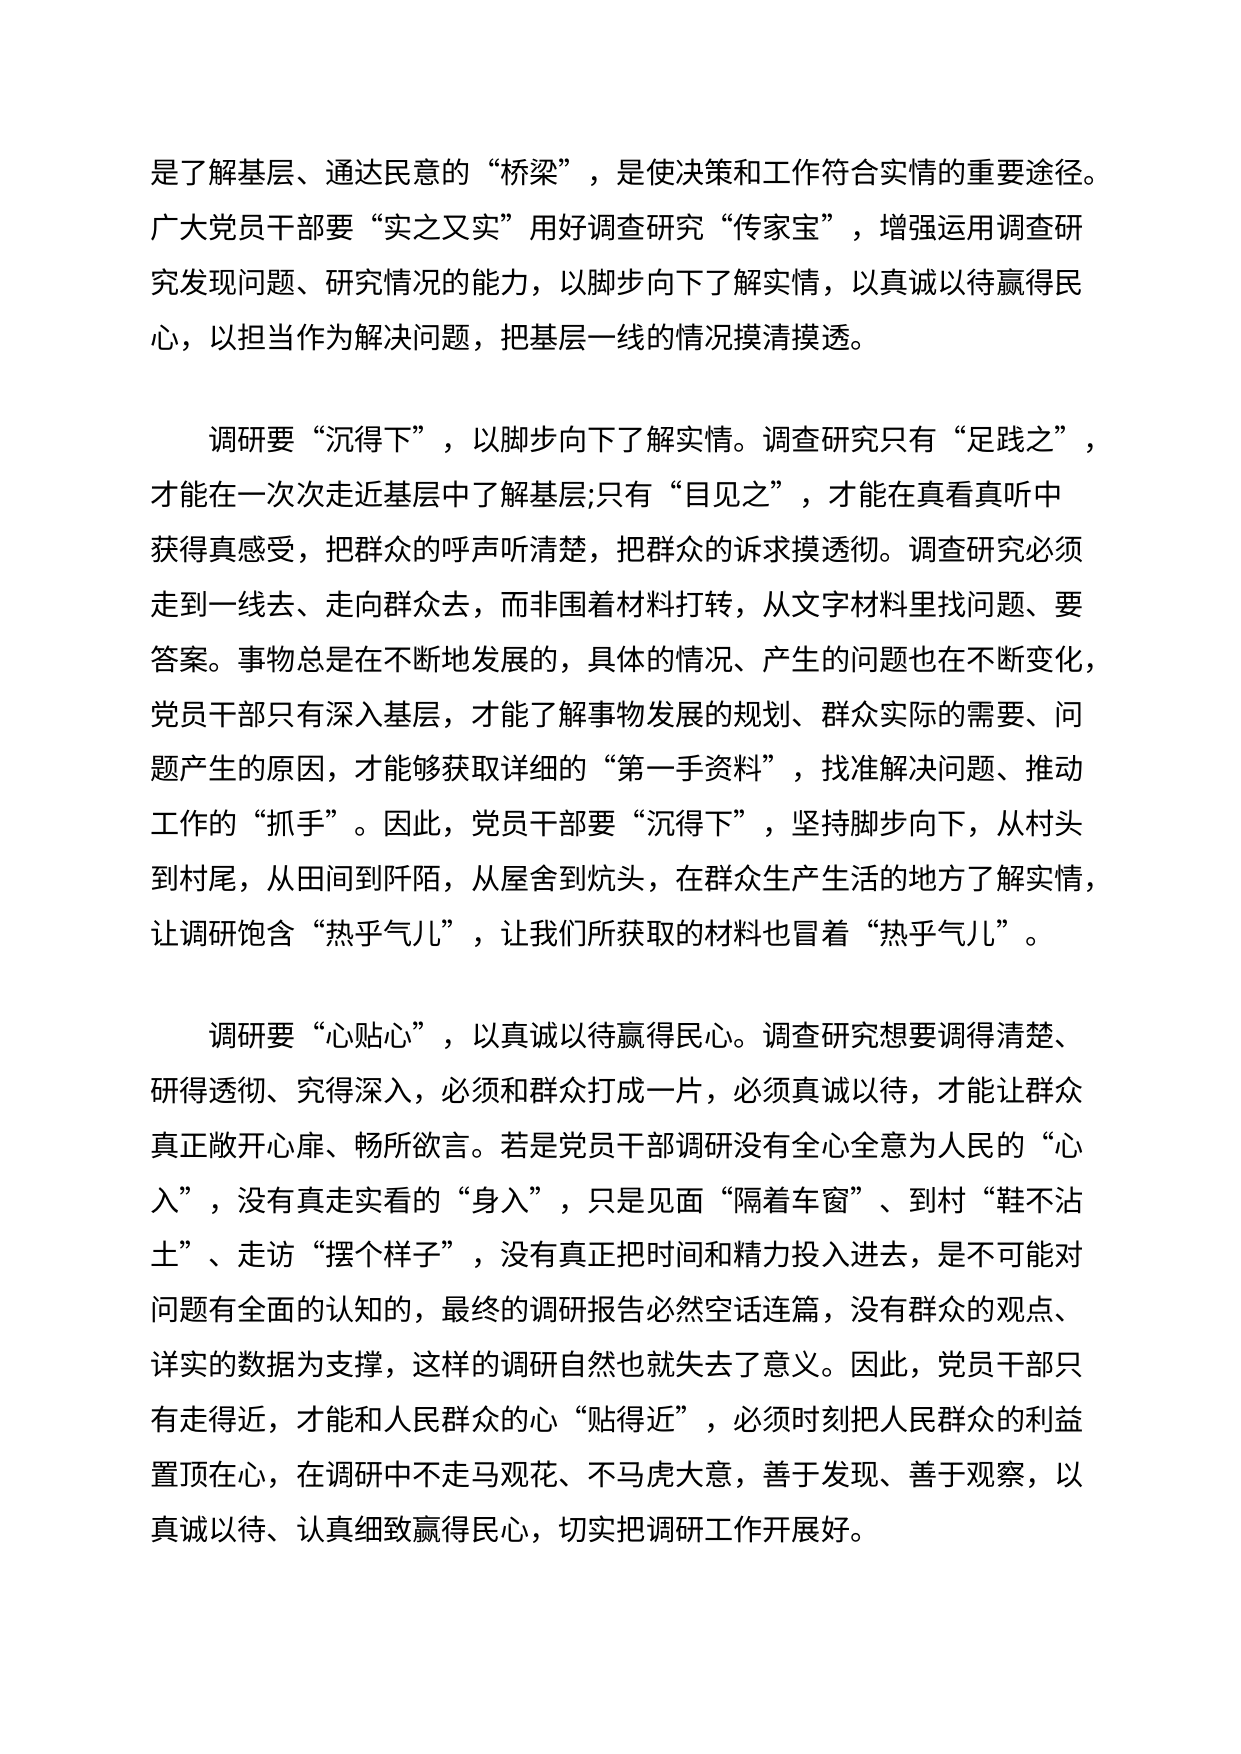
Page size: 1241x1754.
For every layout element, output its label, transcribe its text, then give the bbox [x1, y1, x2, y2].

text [150, 150, 1090, 357]
text 调研要“心贴心”，以真诚以待赢得民心。调查研究想要调得清楚、研得透彻、究得深入，必须和群众打成一片，必须真诚以待，才能让群众真正敞开心扉、畅所欲言。若是党员干部调研没有全心全意为人民的“心入”，没有真走实看的“身入”，只是见面“隔着车窗”、到村“鞋不沾土”、走访“摆个样子”，没有真正把时间和精力投入进去，是不可能对问题有全面的认知的，最终的调研报告必然空话连篇，没有群众的观点、详实的数据为支撑，这样的调研自然也就失去了意义。因此，党员干部只有走得近，才能和人民群众的心“贴得近”，必须时刻把人民群众的利益置顶在心，在调研中不走马观花、不马虎大意，善于发现、善于观察，以真诚以待、认真细致赢得民心，切实把调研工作开展好。 [150, 1012, 1090, 1549]
text 调研要“沉得下”，以脚步向下了解实情。调查研究只有“足践之”，才能在一次次走近基层中了解基层;只有“目见之”，才能在真看真听中获得真感受，把群众的呼声听清楚，把群众的诉求摸透彻。调查研究必须走到一线去、走向群众去，而非围着材料打转，从文字材料里找问题、要答案。事物总是在不断地发展的，具体的情况、产生的问题也在不断变化，党员干部只有深入基层，才能了解事物发展的规划、群众实际的需要、问题产生的原因，才能够获取详细的“第一手资料”，找准解决问题、推动工作的“抓手”。因此，党员干部要“沉得下”，坚持脚步向下，从村头到村尾，从田间到阡陌，从屋舍到炕头，在群众生产生活的地方了解实情，让调研饱含“热乎气儿”，让我们所获取的材料也冒着“热乎气儿”。 [150, 416, 1090, 953]
